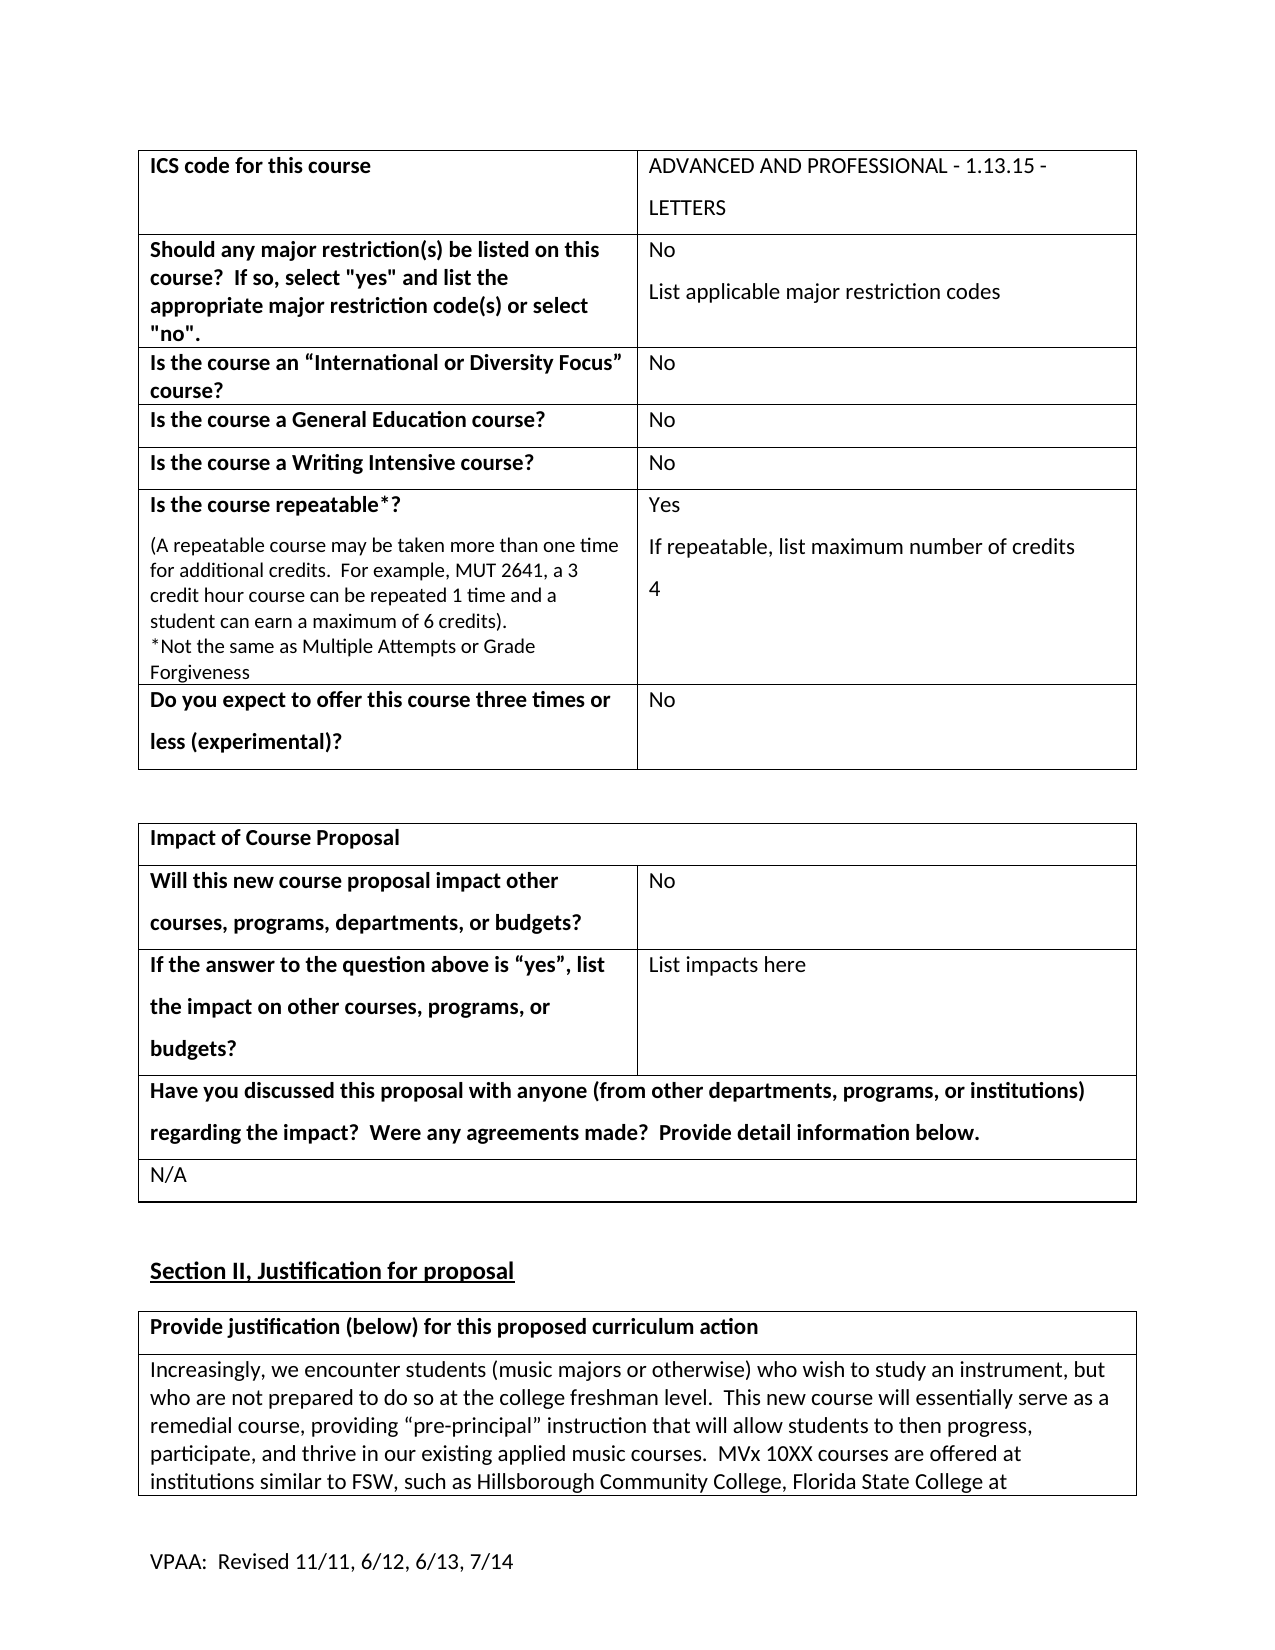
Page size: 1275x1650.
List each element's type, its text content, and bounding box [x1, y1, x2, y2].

table_cell Will this new course proposal impact other courses, programs, departments, or budgets? [139, 866, 637, 949]
table_cell Is the course a Writing Intensive course? [139, 448, 637, 489]
table_cell Should any major restriction(s) be listed on this course? If so, select "yes" and list the appropriate major restriction code(s) or select "no". [139, 235, 637, 347]
table_cell If repeatable, list maximum number of credits 4 [638, 490, 1136, 684]
table_cell List applicable major restriction codes [638, 235, 1136, 347]
table_cell [638, 866, 1136, 949]
table_cell Is the course an “International or Diversity Focus” course? [139, 348, 637, 404]
text Section II, Justification for proposal [150, 1255, 1125, 1286]
table_cell Is the course repeatable*? (A repeatable course may be taken more than one time for additional credits. For example, MUT 2641, a 3 credit hour course can be repeated 1 time and a student can earn a maximum of 6 credits). *Not the same as Multiple Attempts or Grade Forgiveness [139, 490, 637, 684]
table_cell Do you expect to offer this course three times or less (experimental)? [139, 685, 637, 768]
table_cell Have you discussed this proposal with anyone (from other departments, programs, or institutions) regarding the impact? Were any agreements made? Provide detail information below. [139, 1076, 1136, 1159]
table_header Impact of Course Proposal [139, 824, 1136, 865]
table_header Provide justification (below) for this proposed curriculum action [139, 1312, 1136, 1353]
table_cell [139, 1355, 1136, 1495]
table_cell If the answer to the question above is “yes”, list the impact on other courses, programs, or budgets? [139, 950, 637, 1075]
table_cell Is the course a General Education course? [139, 405, 637, 447]
table_cell N/A [139, 1160, 1136, 1201]
table_header ICS code for this course [139, 151, 637, 234]
table_cell [638, 685, 1136, 768]
table_cell List impacts here [638, 950, 1136, 1075]
table_header [638, 151, 1136, 234]
